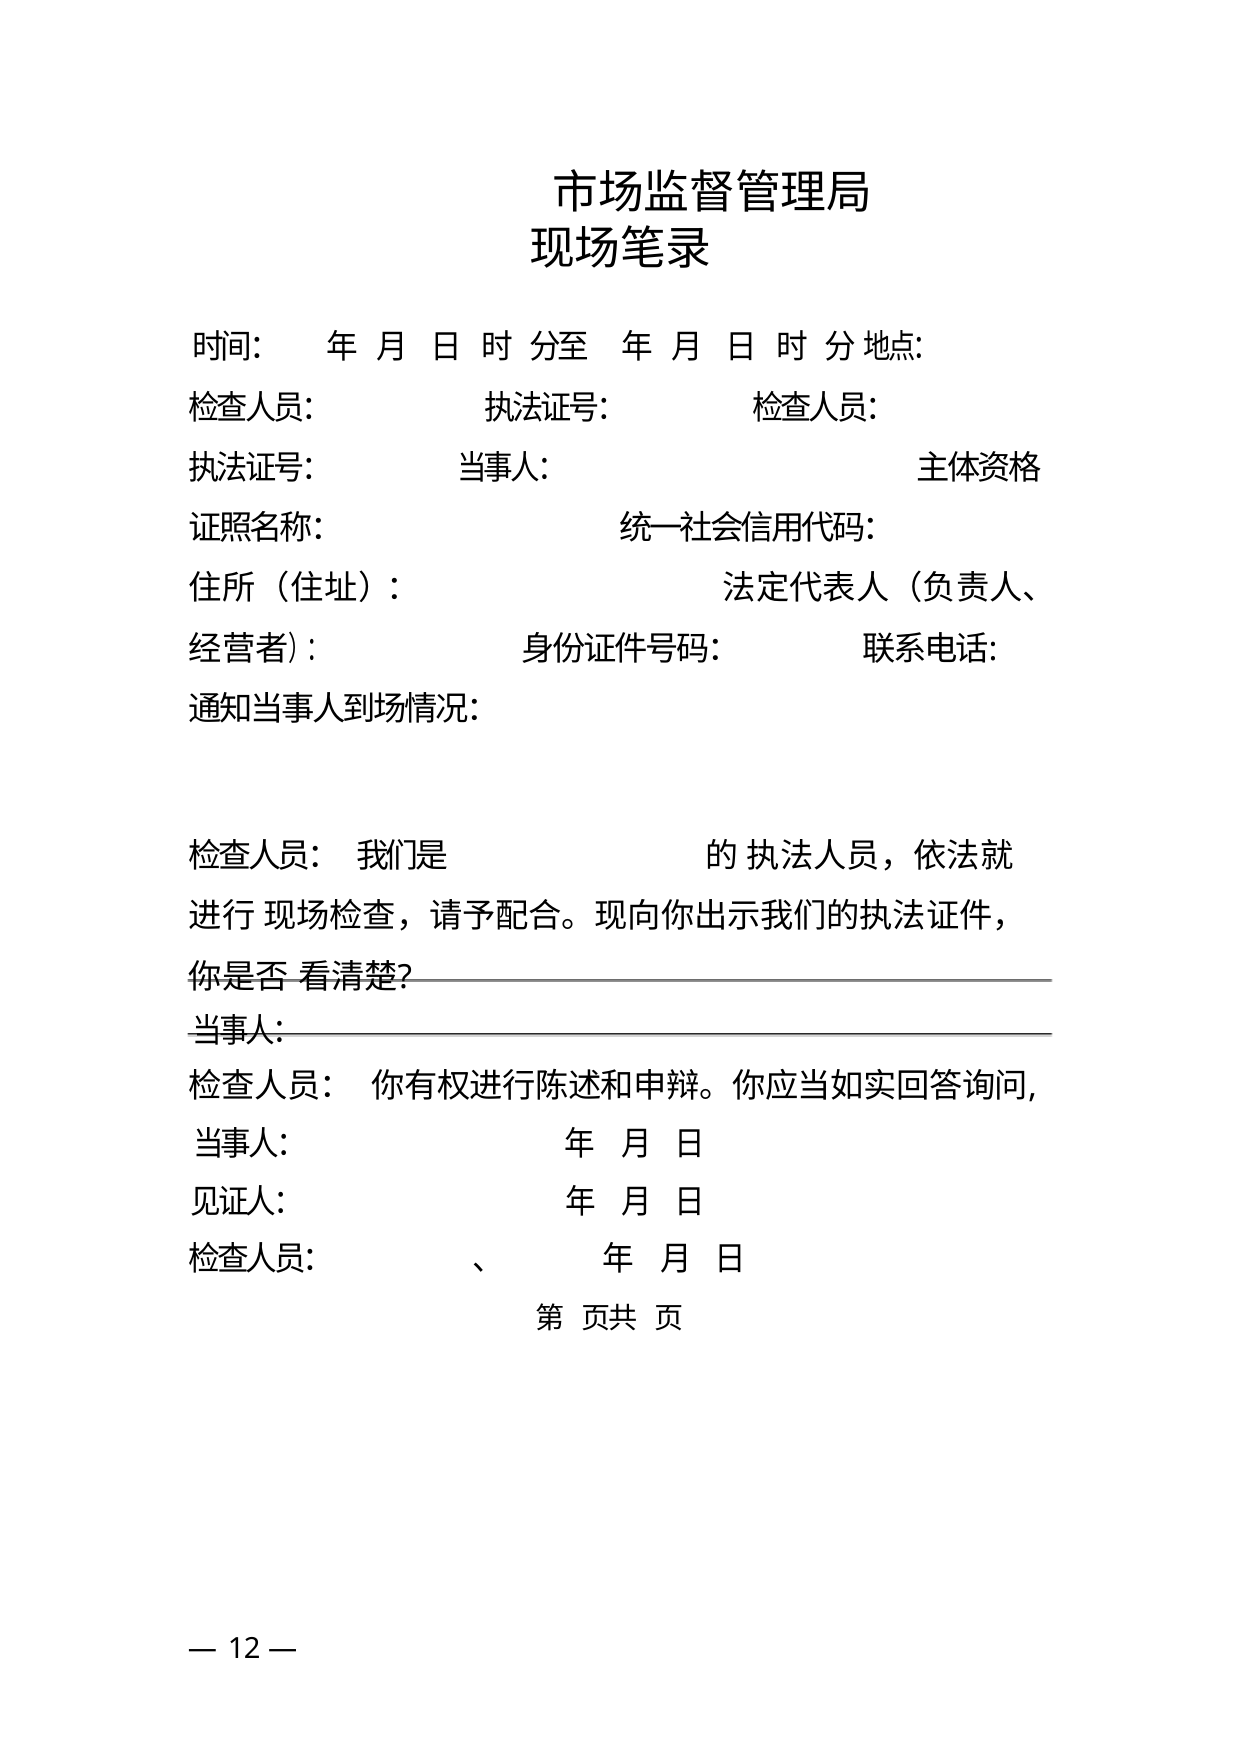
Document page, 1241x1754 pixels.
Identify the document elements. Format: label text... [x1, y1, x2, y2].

text 现场笔录 [186, 219, 1054, 276]
text 市场监督管理局 [186, 164, 1054, 219]
text 见证人： 年 月 日 [186, 1184, 1054, 1220]
text 检查人员： 、 年 月 日 [186, 1241, 1054, 1278]
text 检查人员： 我们是 的 执法人员，依法就 进行 现场检查，请予配合。现向你出示我们的执法证件，你是否 看清楚? [188, 982, 1053, 998]
text 检查人员： 你有权进行陈述和申辩。你应当如实回答询问, [186, 1068, 1054, 1105]
text 当事人： [186, 1010, 1054, 1051]
text 当事人： 年 月 日 [186, 1126, 1054, 1163]
text 检查人员： 我们是 的 执法人员，依法就 进行 现场检查，请予配合。现向你出示我们的执法证件，你是否 看清楚? [188, 829, 1053, 979]
text 时间： 年 月 日 时 分至 年 月 日 时 分 地点： 检查人员： 执法证号： 检查人员： 执法证号： 当事人： 主体资格证照名称： 统一社会信用代码： 住所（住址）： 法定代表人（负责人、经营者）： 身份证件号码： 联系电话: 通知当事人到场情况： [188, 320, 1053, 730]
text 第 页共 页 [186, 1302, 1054, 1334]
picture [187, 1033, 1053, 1037]
